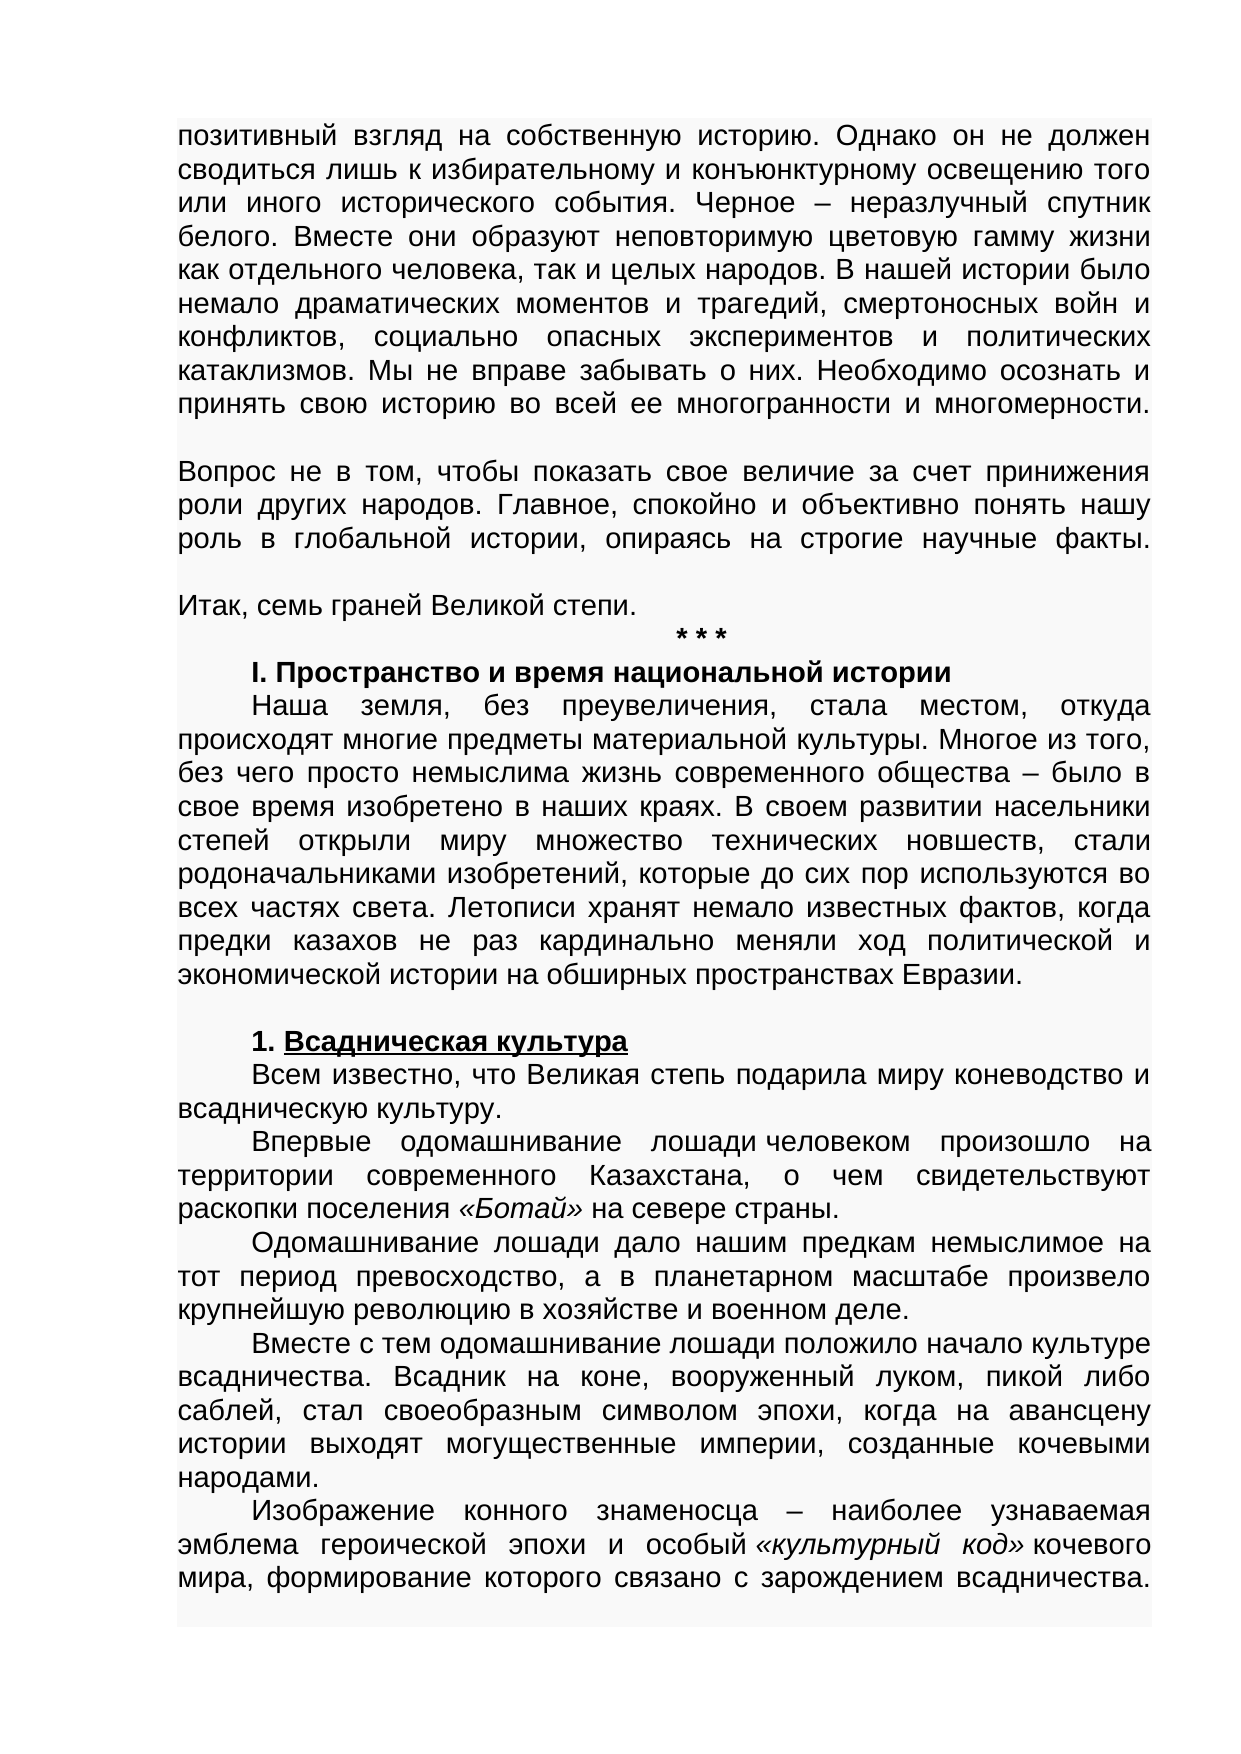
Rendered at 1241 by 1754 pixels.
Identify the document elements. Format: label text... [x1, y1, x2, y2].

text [177, 1493, 1152, 1627]
text I. Пространство и время национальной истории [177, 655, 1152, 688]
text Впервые одомашнивание лошади человеком произошло на территории современного Казахстана, о чем свидетельствуют раскопки поселения «Ботай» на севере страны. [177, 1124, 1152, 1225]
text Вместе с тем одомашнивание лошади положило начало культуре всадничества. Всадник на коне, вооруженный луком, пикой либо саблей, стал своеобразным символом эпохи, когда на авансцену истории выходят могущественные империи, созданные кочевыми народами. [177, 1326, 1152, 1493]
text Наша земля, без преувеличения, стала местом, откуда происходят многие предметы материальной культуры. Многое из того, без чего просто немыслима жизнь современного общества – было в свое время изобретено в наших краях. В своем развитии насельники степей открыли миру множество технических новшеств, стали родоначальниками изобретений, которые до сих пор используются во всех частях света. Летописи хранят немало известных фактов, когда предки казахов не раз кардинально меняли ход политической и экономической истории на обширных пространствах Евразии. [177, 688, 1152, 990]
text * * * [177, 621, 1152, 655]
text Всем известно, что Великая степь подарила миру коневодство и всадническую культуру. [177, 1057, 1152, 1124]
text 1. Всадническая культура [177, 1024, 1152, 1057]
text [177, 118, 1152, 621]
text Одомашнивание лошади дало нашим предкам немыслимое на тот период превосходство, а в планетарном масштабе произвело крупнейшую революцию в хозяйстве и военном деле. [177, 1225, 1152, 1326]
